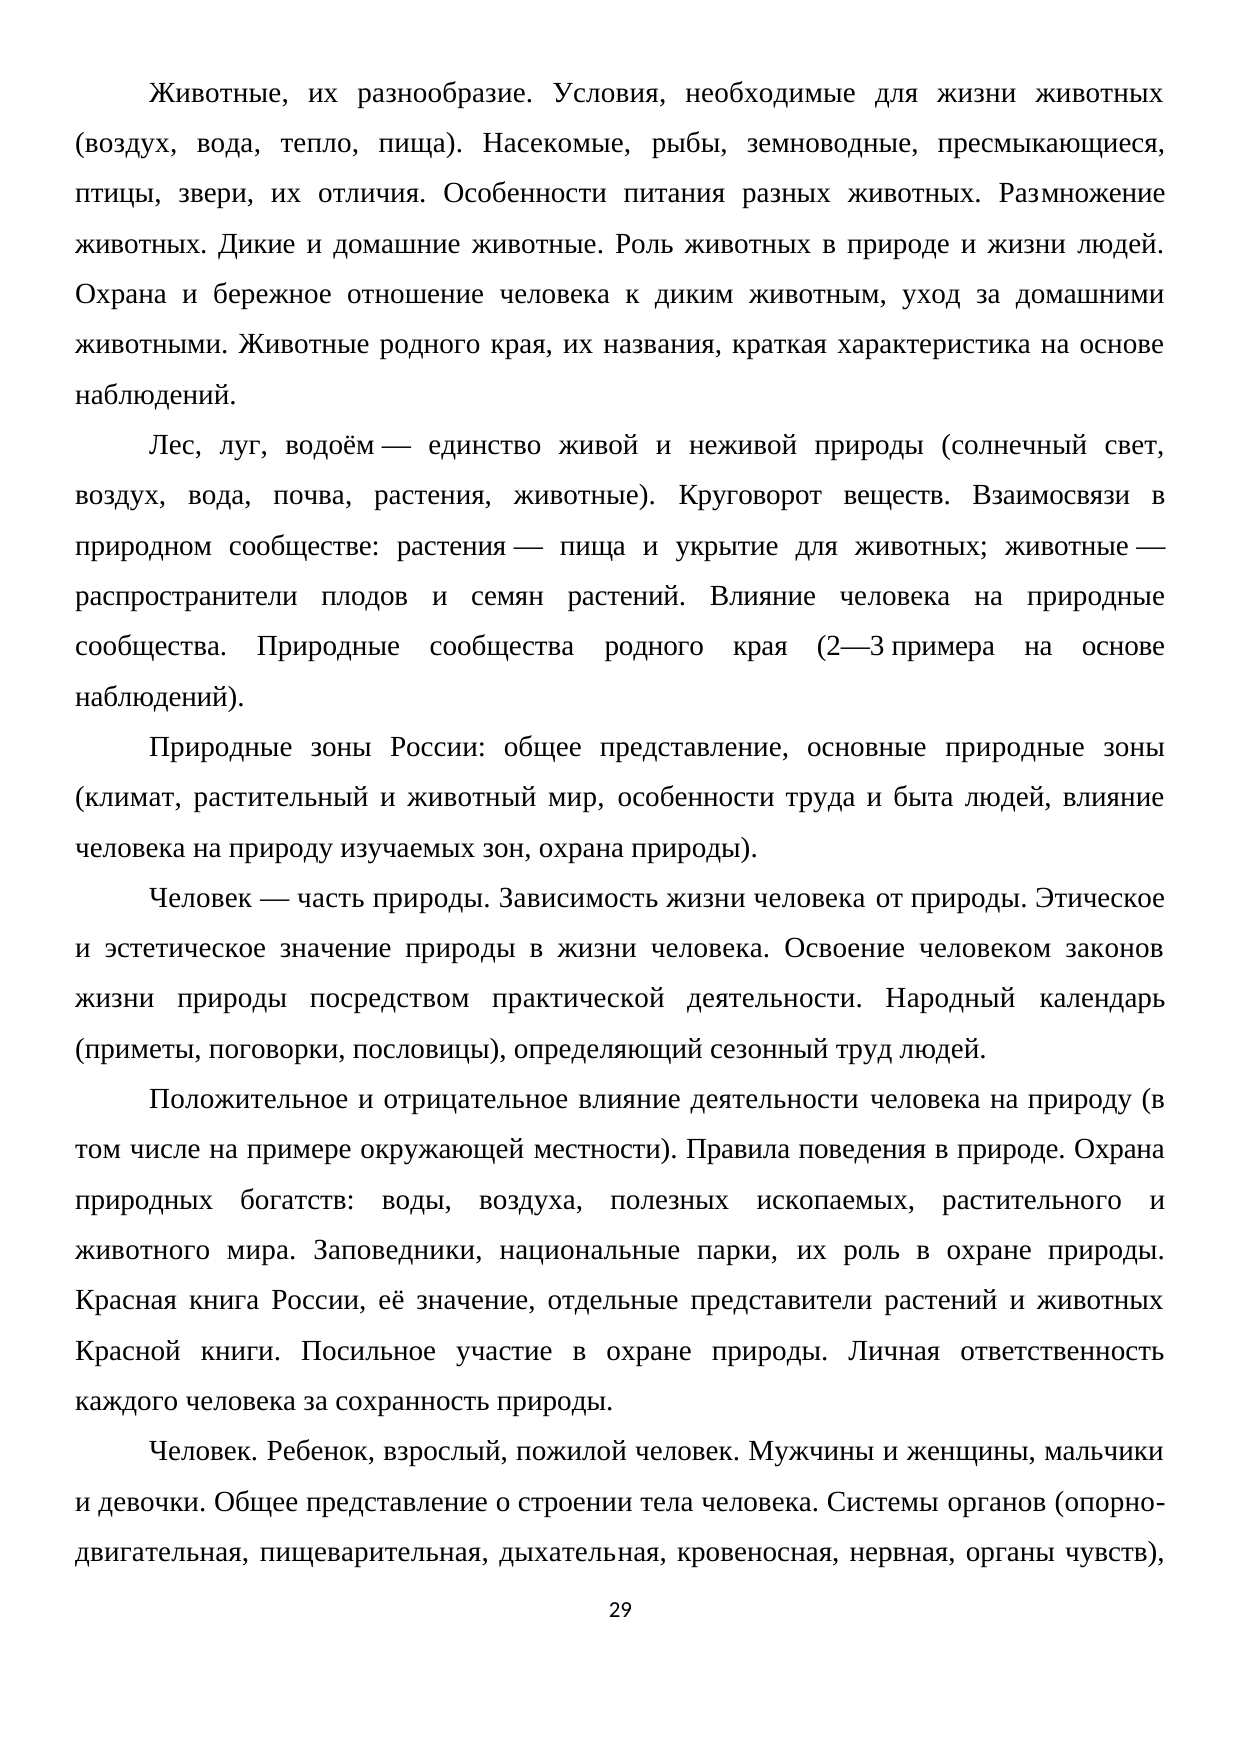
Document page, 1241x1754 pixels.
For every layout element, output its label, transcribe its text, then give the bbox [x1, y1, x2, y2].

text Человек — часть природы. Зависимость жизни человека от природы. Этическое и эстетическое значение природы в жизни человека. Освоение человеком законов жизни природы посредством практической деятельности. Народный календарь (приметы, поговорки, пословицы), определяющий сезонный труд людей. [75, 880, 1165, 1064]
text Животные, их разнообразие. Условия, необходимые для жизни животных (воздух, вода, тепло, пища). Насекомые, рыбы, земноводные, пресмыкающиеся, птицы, звери, их отличия. Особенности питания разных животных. Размножение животных. Дикие и домашние животные. Роль животных в природе и жизни людей. Охрана и бережное отношение человека к диким животным, уход за домашними животными. Животные родного края, их названия, краткая характеристика на основе наблюдений. [75, 75, 1165, 410]
text Природные зоны России: общее представление, основные природные зоны (климат, растительный и животный мир, особенности труда и быта людей, влияние человека на природу изучаемых зон, охрана природы). [75, 729, 1165, 863]
text Лес, луг, водоём — единство живой и неживой природы (солнечный свет, воздух, вода, почва, растения, животные). Круговорот веществ. Взаимосвязи в природном сообществе: растения — пища и укрытие для животных; животные — распространители плодов и семян растений. Влияние человека на природные сообщества. Природные сообщества родного края (2—3 примера на основе наблюдений). [75, 427, 1165, 712]
text Положительное и отрицательное влияние деятельности человека на природу (в том числе на примере окружающей местности). Правила поведения в природе. Охрана природных богатств: воды, воздуха, полезных ископаемых, растительного и животного мира. Заповедники, национальные парки, их роль в охране природы. Красная книга России, её значение, отдельные представители растений и животных Красной книги. Посильное участие в охране природы. Личная ответственность каждого человека за сохранность природы. [75, 1081, 1165, 1417]
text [75, 1433, 1165, 1568]
